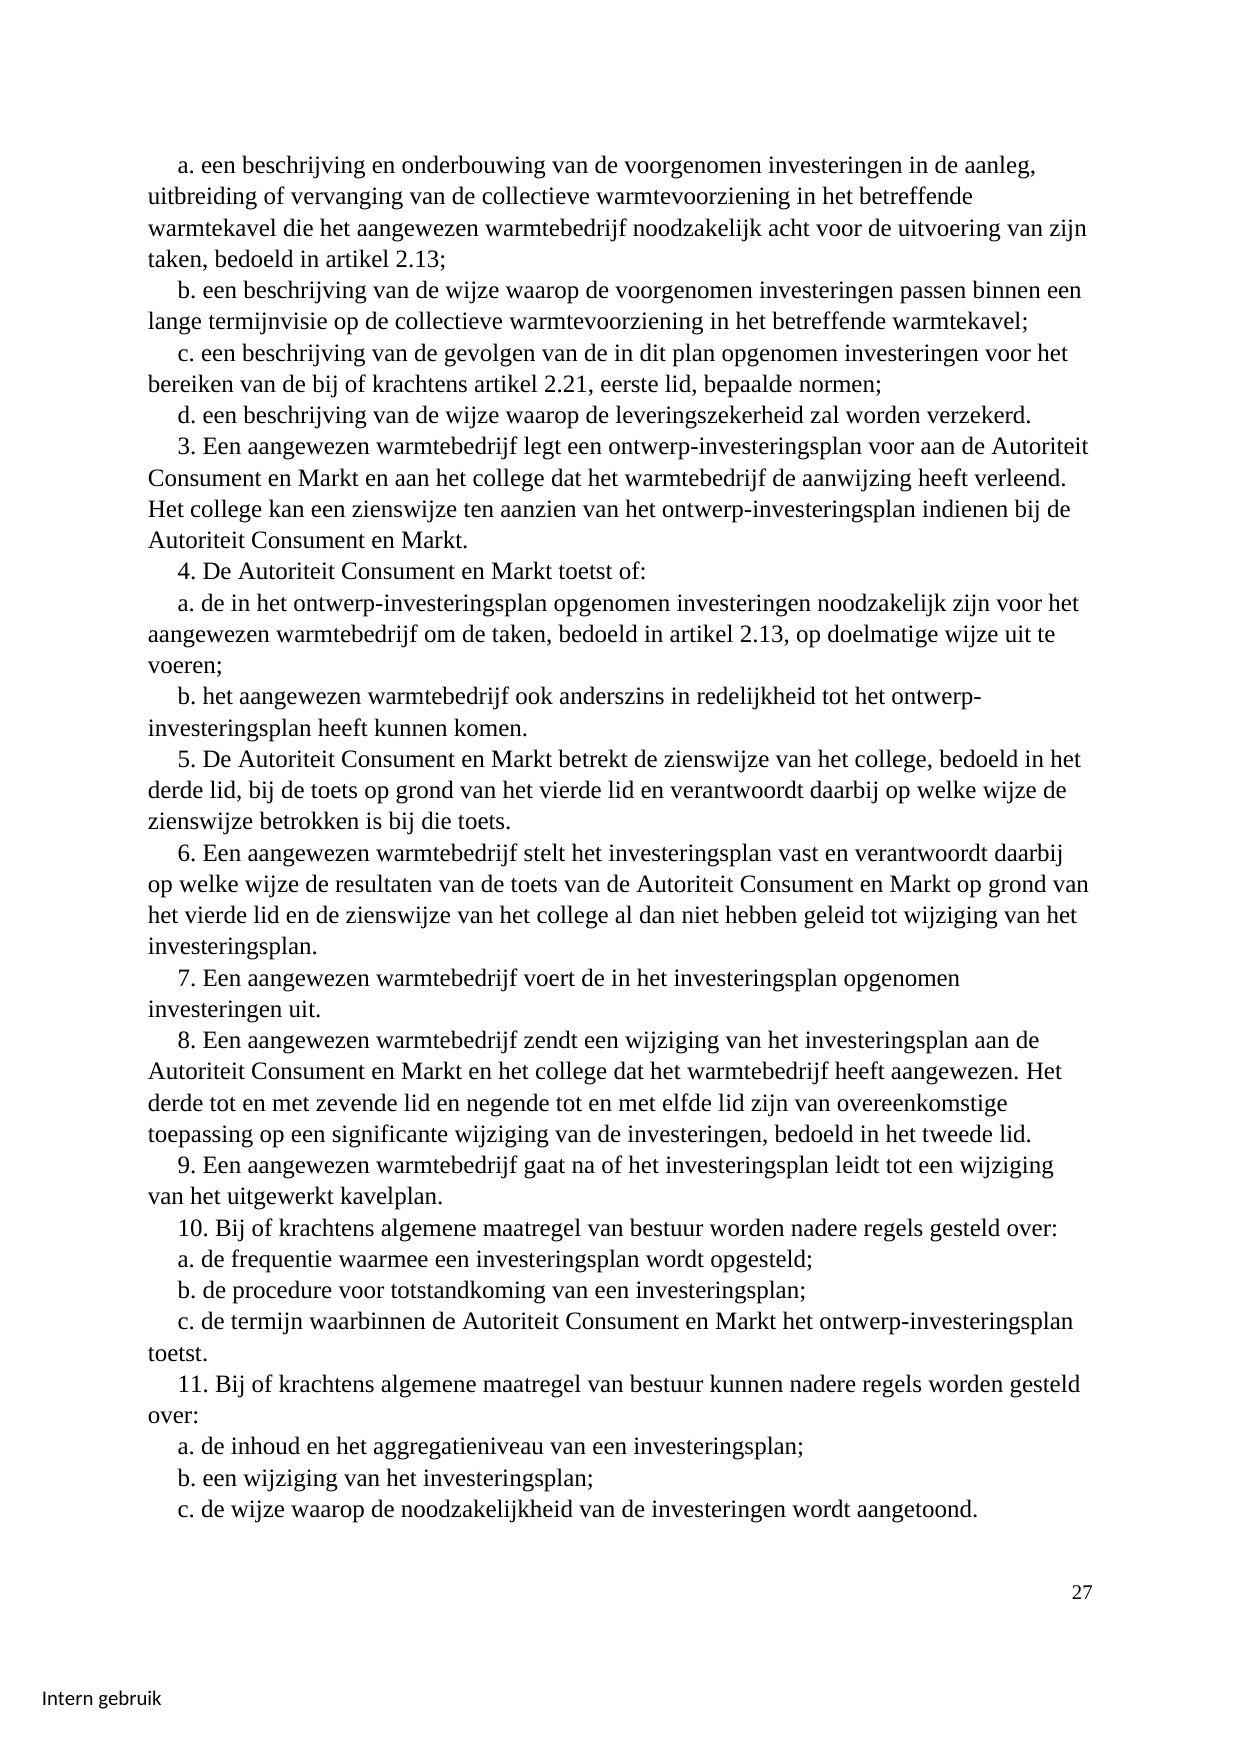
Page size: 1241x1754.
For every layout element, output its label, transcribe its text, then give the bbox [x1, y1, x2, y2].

text a. de in het ontwerp-investeringsplan opgenomen investeringen noodzakelijk zijn voor het aangewezen warmtebedrijf om de taken, bedoeld in artikel 2.13, op doelmatige wijze uit te voeren; [148, 585, 1092, 679]
text b. de procedure voor totstandkoming van een investeringsplan; [148, 1273, 1092, 1304]
text 10. Bij of krachtens algemene maatregel van bestuur worden nadere regels gesteld over: [148, 1210, 1092, 1241]
text b. een wijziging van het investeringsplan; [148, 1460, 1092, 1491]
text c. een beschrijving van de gevolgen van de in dit plan opgenomen investeringen voor het bereiken van de bij of krachtens artikel 2.21, eerste lid, bepaalde normen; [148, 335, 1092, 398]
text 8. Een aangewezen warmtebedrijf zendt een wijziging van het investeringsplan aan de Autoriteit Consument en Markt en het college dat het warmtebedrijf heeft aangewezen. Het derde tot en met zevende lid en negende tot en met elfde lid zijn van overeenkomstige toepassing op een significante wijziging van de investeringen, bedoeld in het tweede lid. [148, 1023, 1092, 1148]
text 7. Een aangewezen warmtebedrijf voert de in het investeringsplan opgenomen investeringen uit. [148, 960, 1092, 1023]
text a. de inhoud en het aggregatieniveau van een investeringsplan; [148, 1429, 1092, 1460]
text 6. Een aangewezen warmtebedrijf stelt het investeringsplan vast en verantwoordt daarbij op welke wijze de resultaten van de toets van de Autoriteit Consument en Markt op grond van het vierde lid en de zienswijze van het college al dan niet hebben geleid tot wijziging van het investeringsplan. [148, 835, 1092, 960]
text 9. Een aangewezen warmtebedrijf gaat na of het investeringsplan leidt tot een wijziging van het uitgewerkt kavelplan. [148, 1148, 1092, 1210]
text c. de termijn waarbinnen de Autoriteit Consument en Markt het ontwerp-investeringsplan toetst. [148, 1304, 1092, 1366]
text 11. Bij of krachtens algemene maatregel van bestuur kunnen nadere regels worden gesteld over: [148, 1366, 1092, 1429]
text b. het aangewezen warmtebedrijf ook anderszins in redelijkheid tot het ontwerp-investeringsplan heeft kunnen komen. [148, 679, 1092, 741]
text b. een beschrijving van de wijze waarop de voorgenomen investeringen passen binnen een lange termijnvisie op de collectieve warmtevoorziening in het betreffende warmtekavel; [148, 273, 1092, 335]
text a. een beschrijving en onderbouwing van de voorgenomen investeringen in de aanleg, uitbreiding of vervanging van de collectieve warmtevoorziening in het betreffende warmtekavel die het aangewezen warmtebedrijf noodzakelijk acht voor de uitvoering van zijn taken, bedoeld in artikel 2.13; [148, 148, 1092, 273]
text 4. De Autoriteit Consument en Markt toetst of: [148, 554, 1092, 585]
text d. een beschrijving van de wijze waarop de leveringszekerheid zal worden verzekerd. [148, 398, 1092, 429]
text 3. Een aangewezen warmtebedrijf legt een ontwerp-investeringsplan voor aan de Autoriteit Consument en Markt en aan het college dat het warmtebedrijf de aanwijzing heeft verleend. Het college kan een zienswijze ten aanzien van het ontwerp-investeringsplan indienen bij de Autoriteit Consument en Markt. [148, 429, 1092, 554]
text 5. De Autoriteit Consument en Markt betrekt de zienswijze van het college, bedoeld in het derde lid, bij de toets op grond van het vierde lid en verantwoordt daarbij op welke wijze de zienswijze betrokken is bij die toets. [148, 741, 1092, 835]
text a. de frequentie waarmee een investeringsplan wordt opgesteld; [148, 1241, 1092, 1273]
text c. de wijze waarop de noodzakelijkheid van de investeringen wordt aangetoond. [148, 1491, 1092, 1523]
